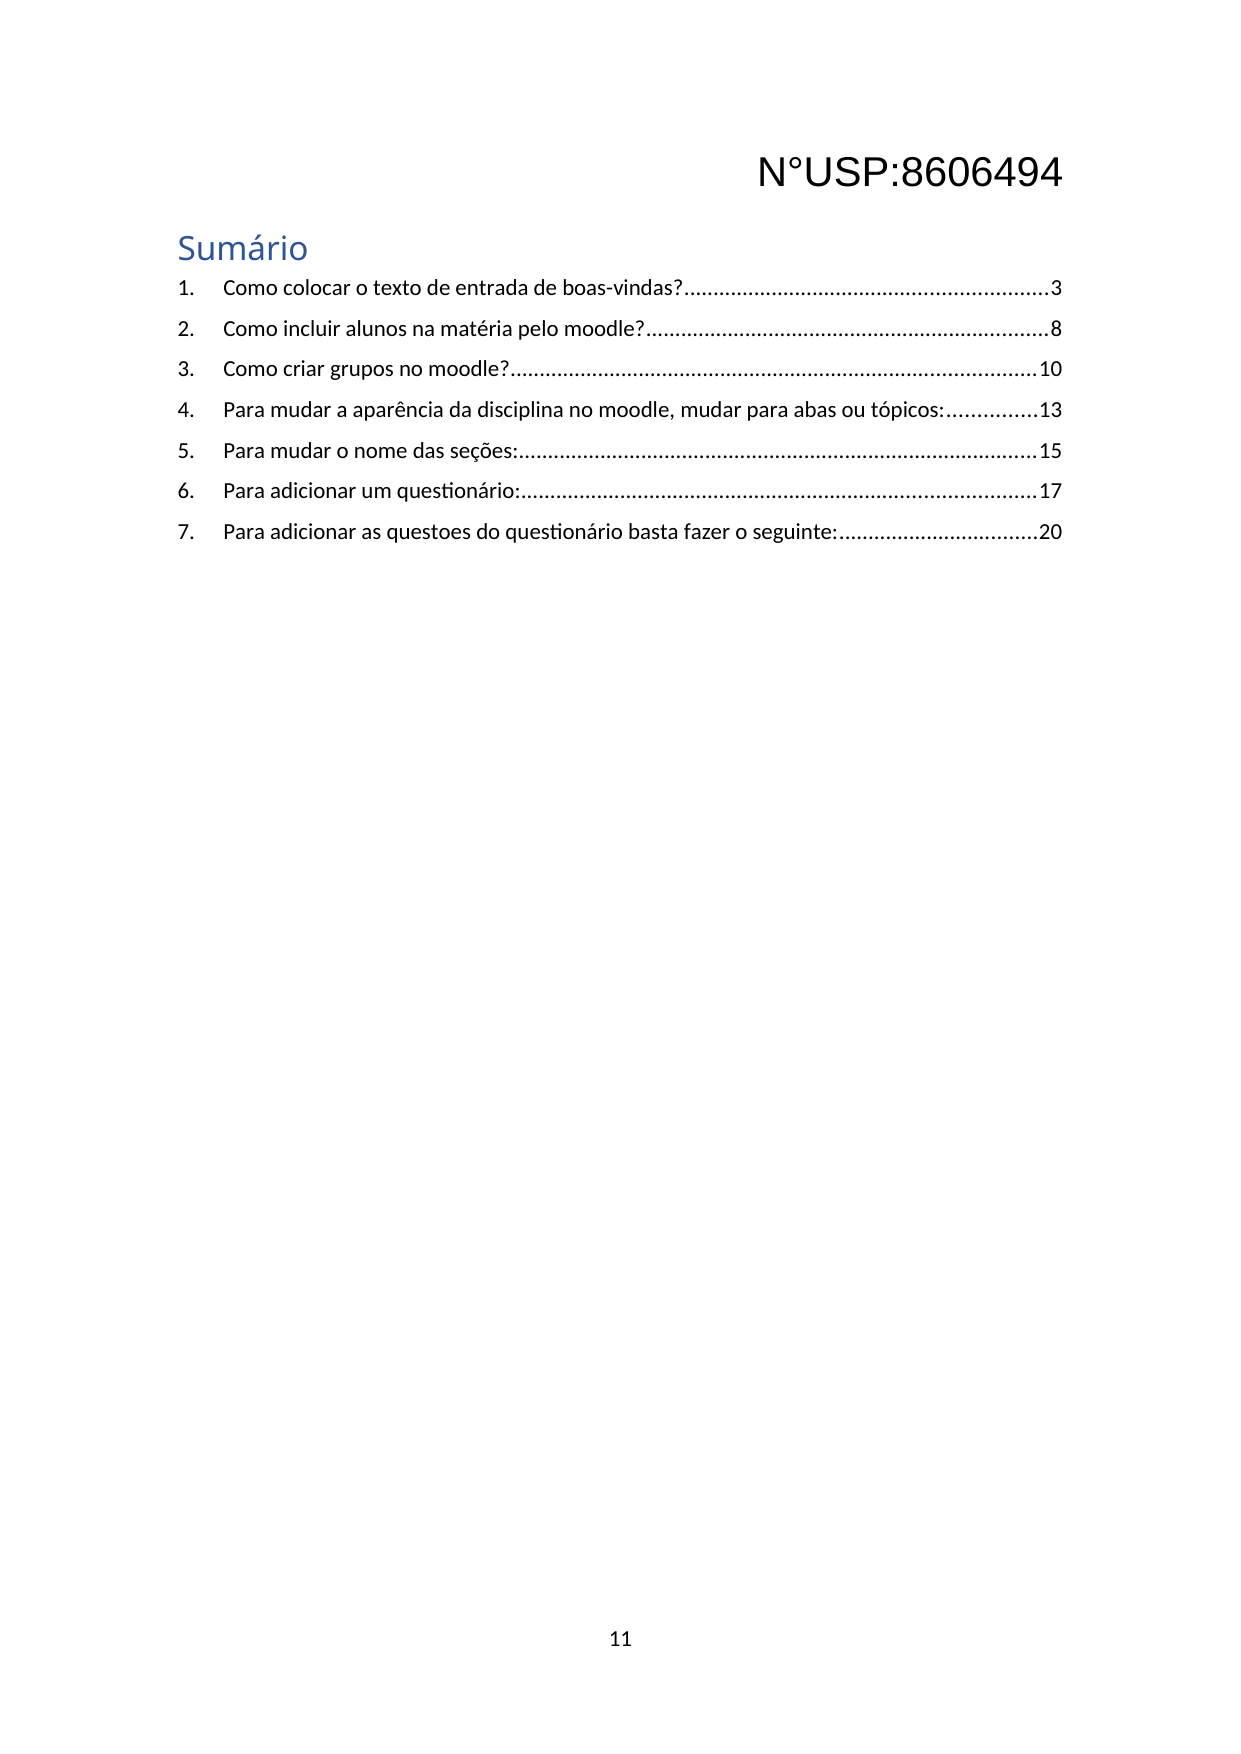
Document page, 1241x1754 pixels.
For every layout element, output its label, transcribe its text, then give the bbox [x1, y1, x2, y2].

text N°USP:8606494 [177, 148, 1063, 196]
